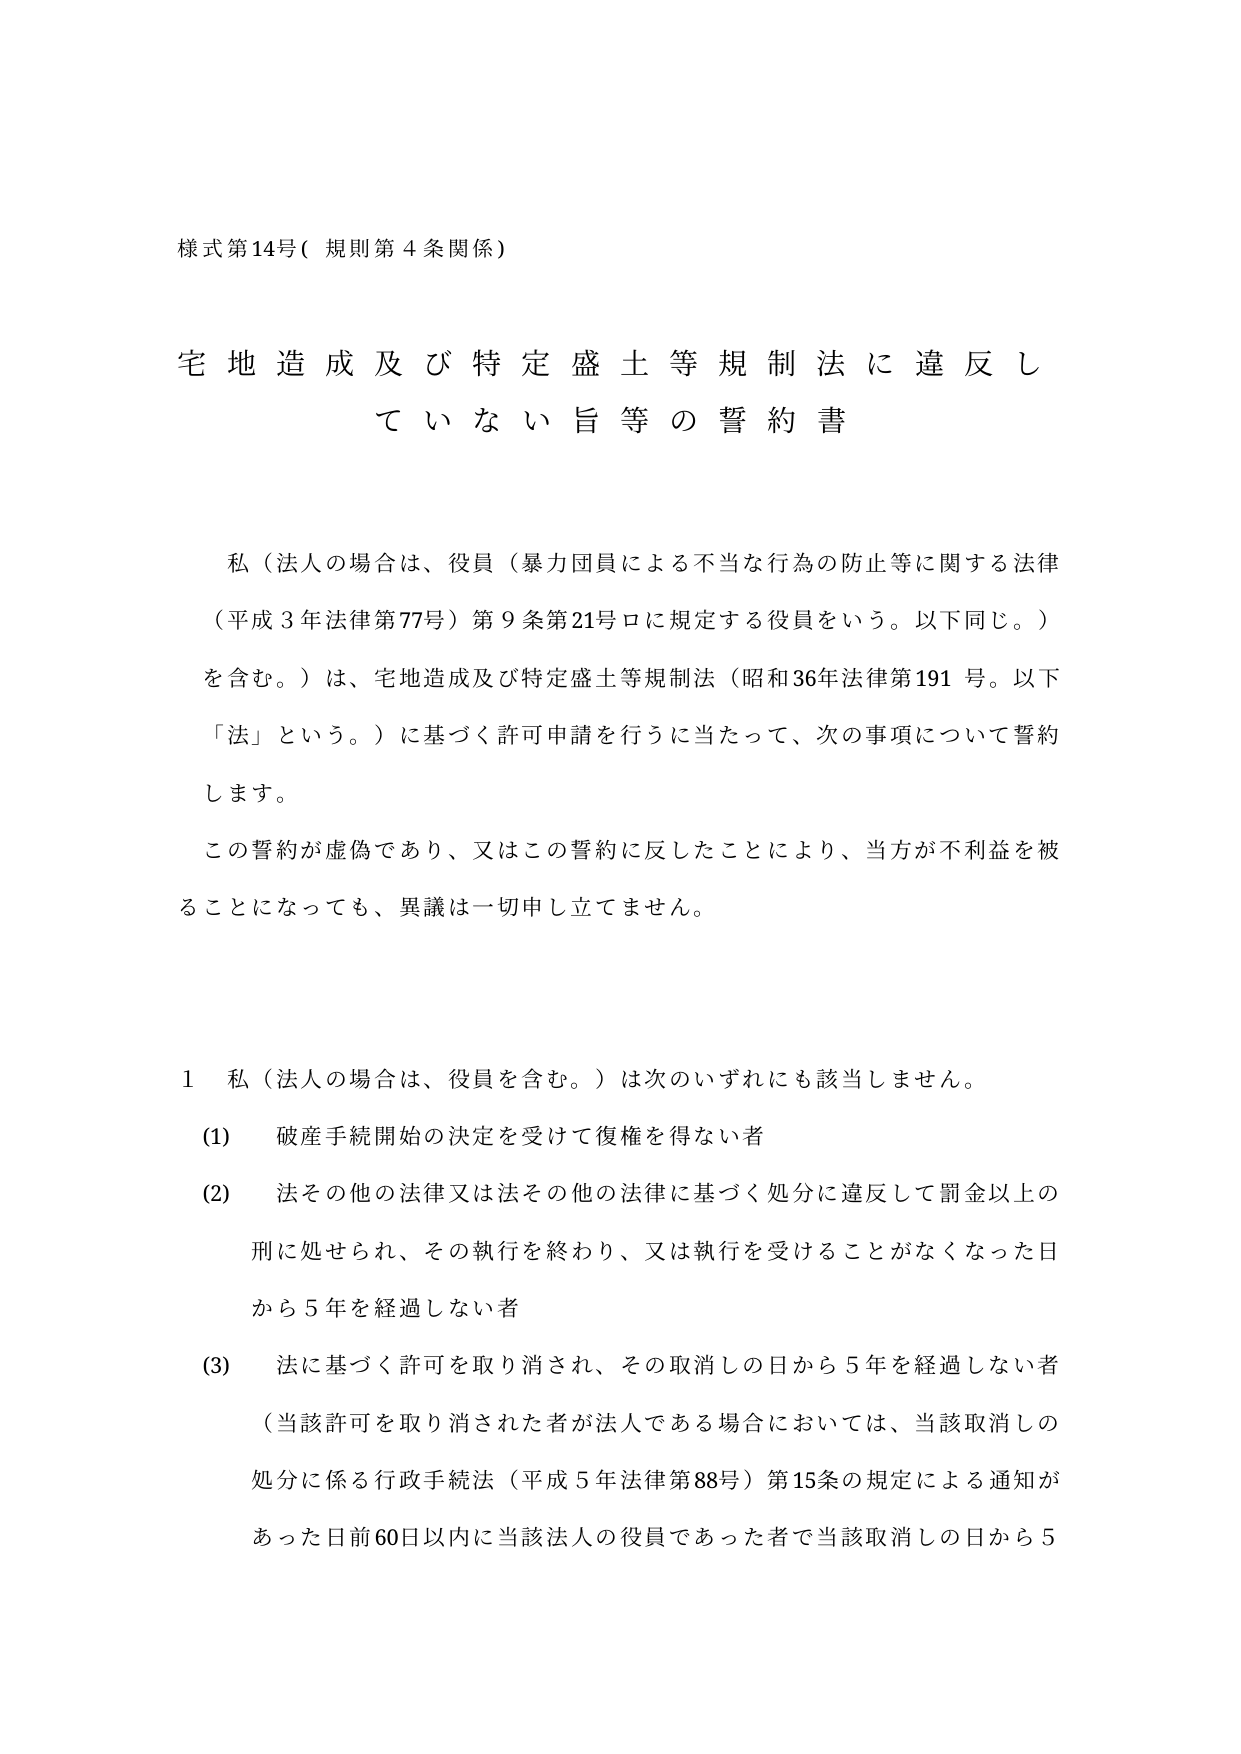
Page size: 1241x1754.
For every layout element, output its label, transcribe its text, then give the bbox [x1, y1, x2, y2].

text (1) 破産手続開始の決定を受けて復権を得ない者 [198, 1107, 1063, 1164]
text (2) 法その他の法律又は法その他の法律に基づく処分に違反して罰金以上の刑に処せられ、その執行を終わり、又は執行を受けることがなくなった日から５年を経過しない者 [198, 1164, 1063, 1336]
text 私（法人の場合は、役員（暴力団員による不当な行為の防止等に関する法律（平成３年法律第77号）第９条第21号ロに規定する役員をいう。以下同じ。）を含む。）は、宅地造成及び特定盛土等規制法（昭和36年法律第191号。以下「法」という。）に基づく許可申請を行うに当たって、次の事項について誓約します。 [188, 534, 1063, 820]
text この誓約が虚偽であり、又はこの誓約に反したことにより、当方が不利益を被ることになっても、異議は一切申し立てません。 [178, 820, 1063, 935]
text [198, 1336, 1063, 1565]
text 様式第14号(規則第４条関係) [178, 218, 1063, 276]
text １ 私（法人の場合は、役員を含む。）は次のいずれにも該当しません。 [178, 1049, 1063, 1107]
text 宅地造成及び特定盛土等規制法に違反していない旨等の誓約書 [178, 333, 1063, 448]
